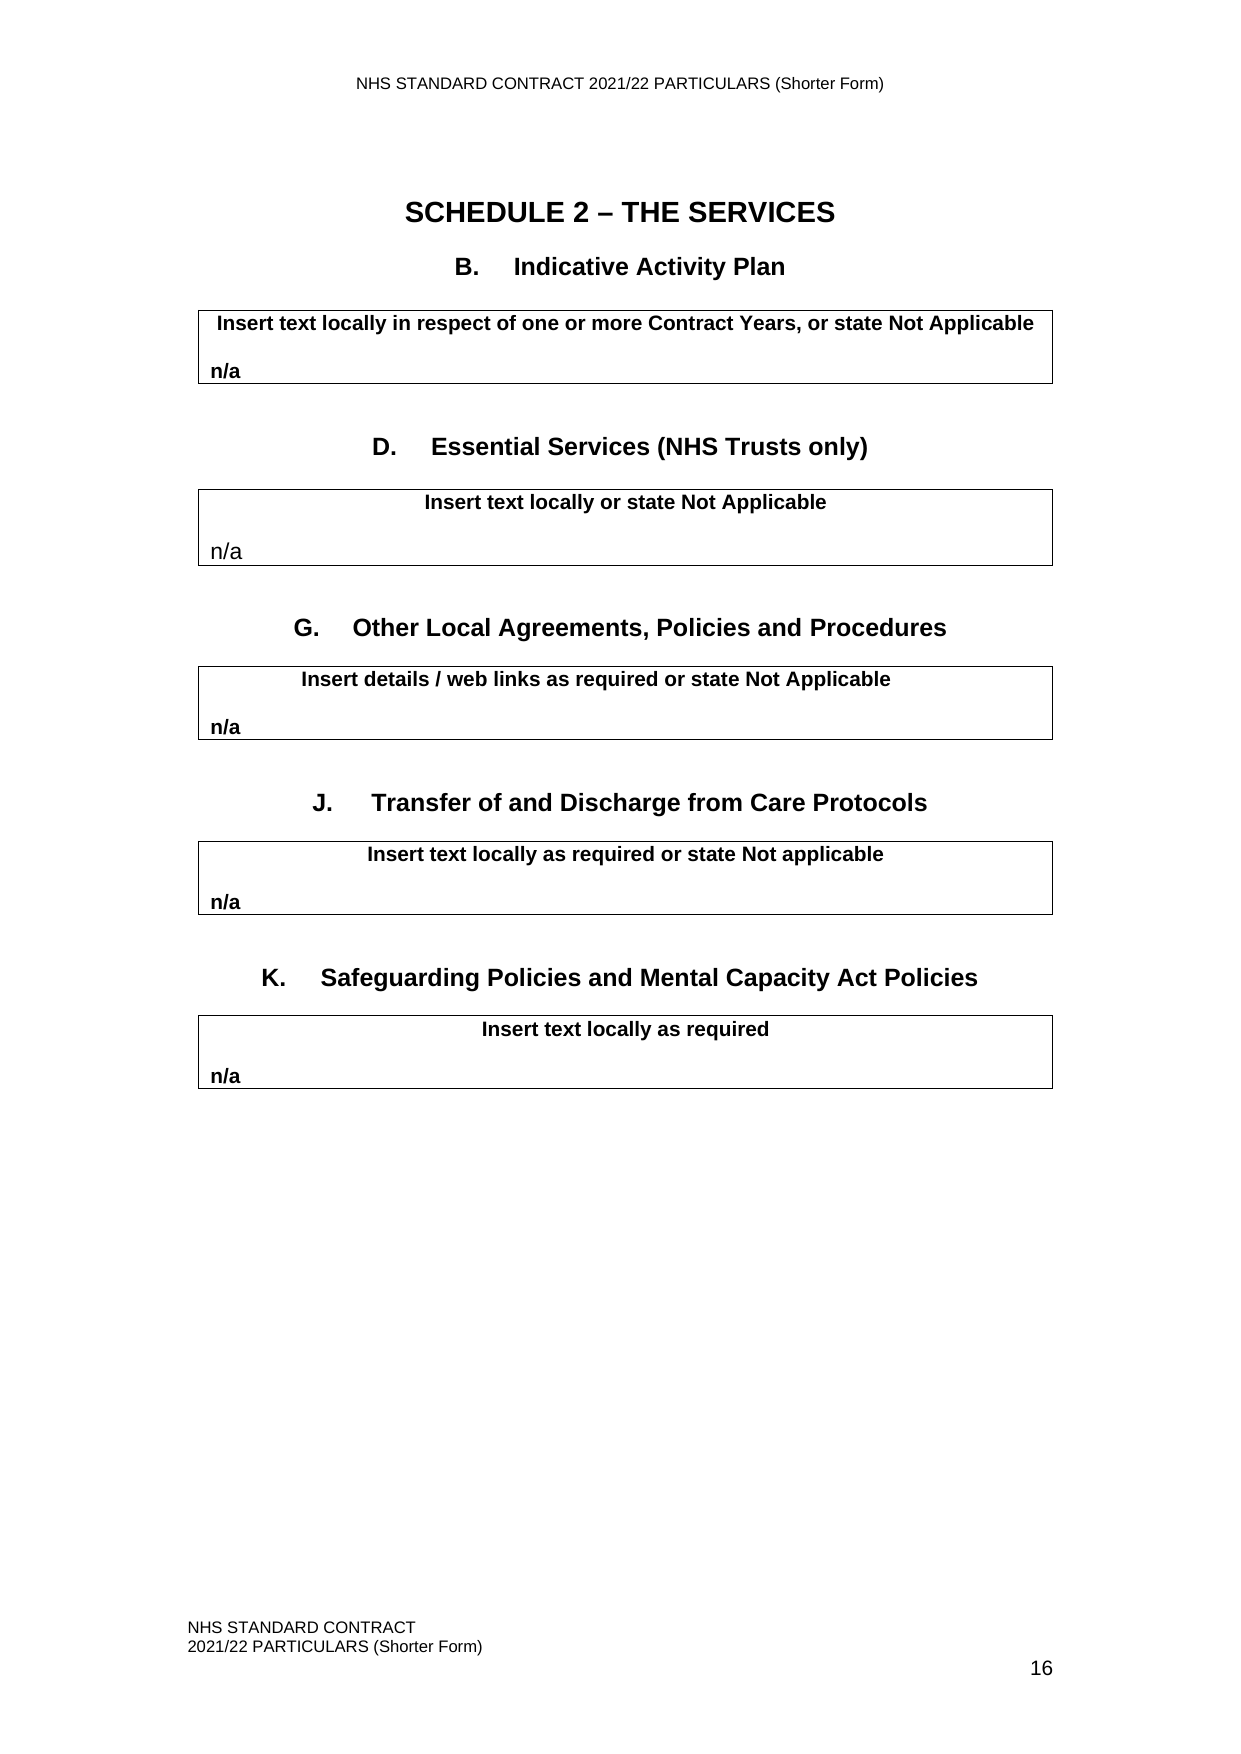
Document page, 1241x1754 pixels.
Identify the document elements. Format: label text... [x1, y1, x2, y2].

table_header Insert text locally as required n/a [199, 1016, 1052, 1088]
table_header Insert details / web links as required or state Not Applicable n/a [199, 667, 1052, 739]
list Other Local Agreements, Policies and Procedures [187, 613, 1053, 642]
table_header Insert text locally in respect of one or more Contract Years, or state Not Applicable n/a [199, 311, 1052, 383]
table_header Insert text locally as required or state Not applicable n/a [199, 842, 1052, 914]
list Indicative Activity Plan [187, 252, 1053, 281]
table_header Insert text locally or state Not Applicable n/a [199, 490, 1052, 564]
list Safeguarding Policies and Mental Capacity Act Policies [187, 963, 1053, 991]
list Transfer of and Discharge from Care Protocols [187, 788, 1053, 817]
text SCHEDULE 2 – THE SERVICES [187, 195, 1053, 228]
list Essential Services (NHS Trusts only) [187, 432, 1053, 460]
